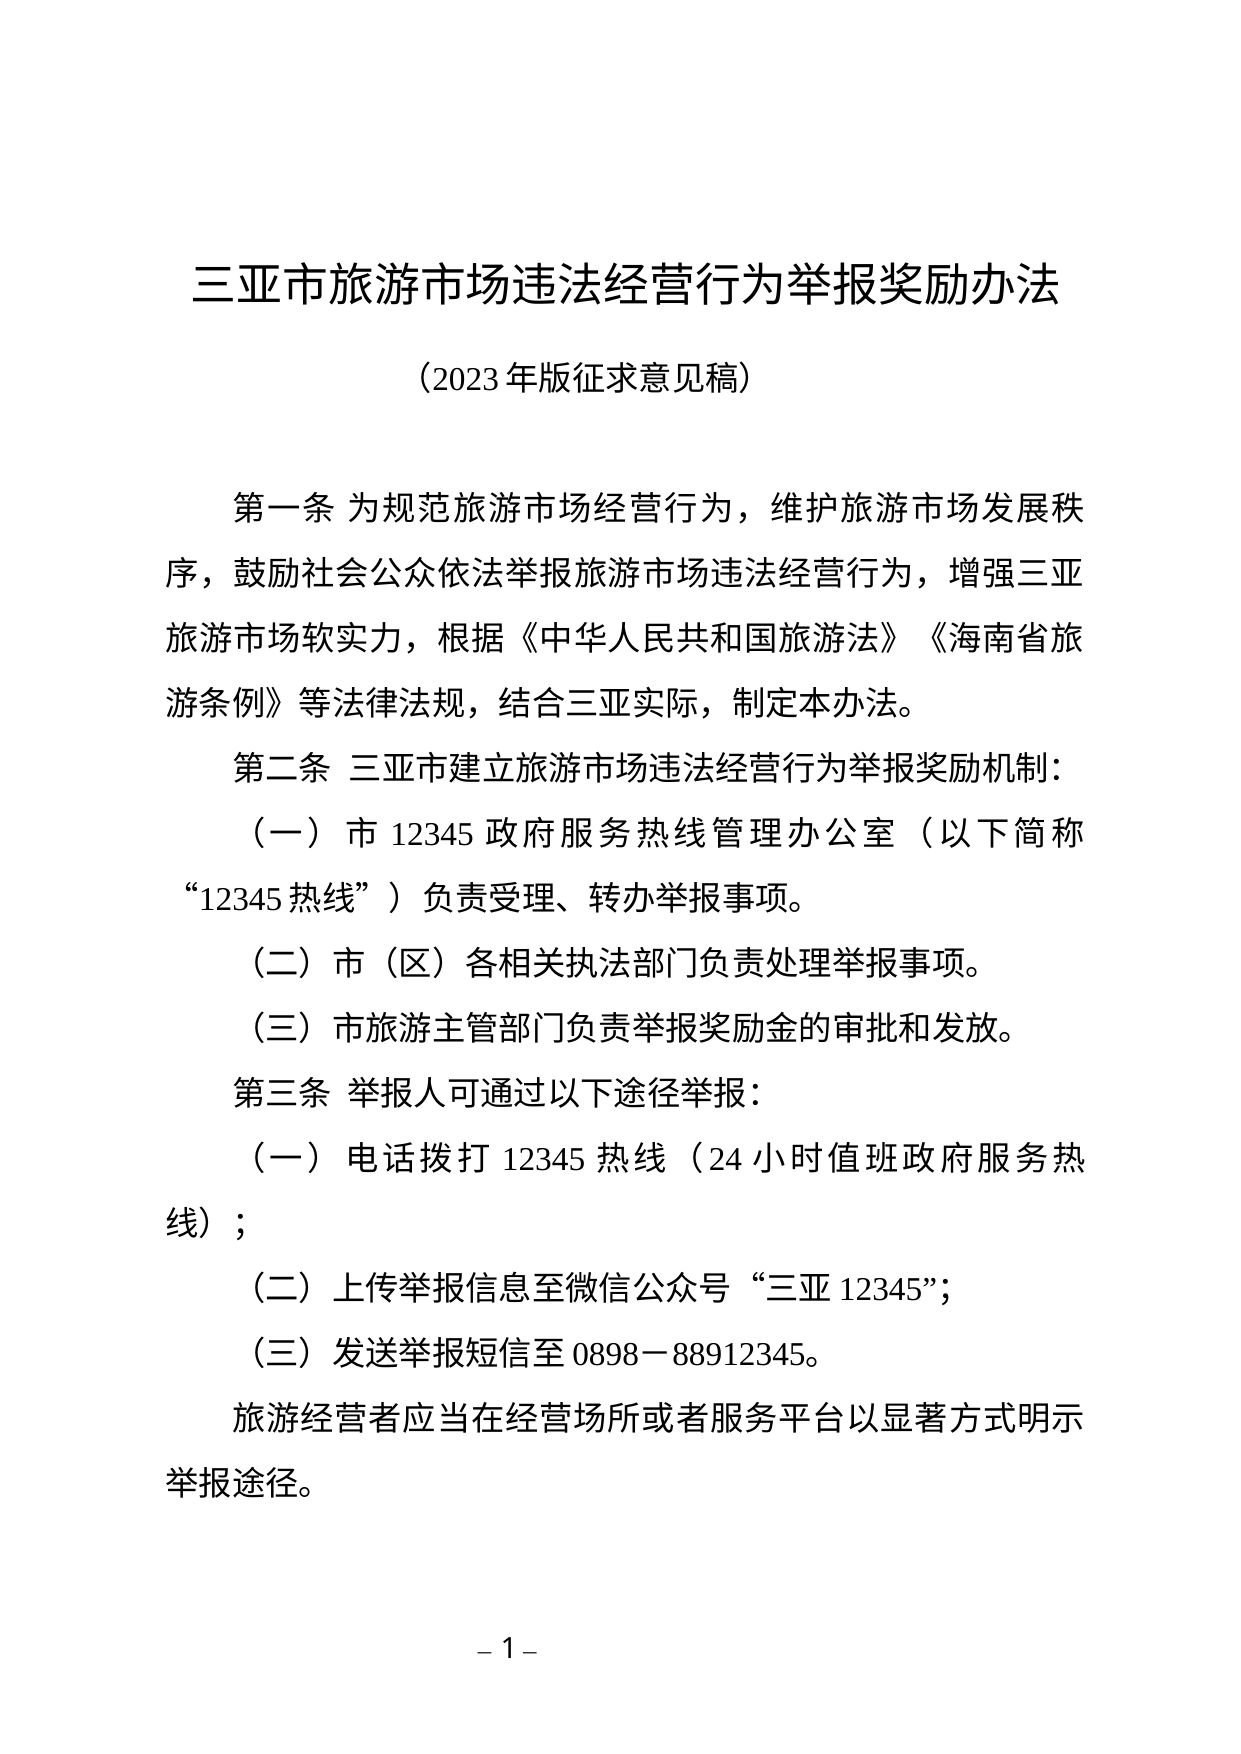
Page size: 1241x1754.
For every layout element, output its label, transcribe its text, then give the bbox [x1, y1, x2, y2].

text （2023年版征求意见稿） [165, 343, 1087, 408]
text （二）市（区）各相关执法部门负责处理举报事项。 [165, 928, 1087, 993]
text 第三条 举报人可通过以下途径举报： [165, 1058, 1087, 1123]
text （二）上传举报信息至微信公众号“三亚12345”； [165, 1253, 1087, 1318]
text 第二条 三亚市建立旅游市场违法经营行为举报奖励机制： [165, 733, 1087, 798]
text 第一条 为规范旅游市场经营行为，维护旅游市场发展秩序，鼓励社会公众依法举报旅游市场违法经营行为，增强三亚旅游市场软实力，根据《中华人民共和国旅游法》《海南省旅游条例》等法律法规，结合三亚实际，制定本办法。 [165, 473, 1087, 733]
text （一）市12345政府服务热线管理办公室（以下简称“12345热线”）负责受理、转办举报事项。 [165, 798, 1087, 928]
text 旅游经营者应当在经营场所或者服务平台以显著方式明示举报途径。 [165, 1383, 1087, 1513]
text （一）电话拨打12345热线（24小时值班政府服务热线）； [165, 1123, 1087, 1253]
text 三亚市旅游市场违法经营行为举报奖励办法 [165, 233, 1087, 330]
text （三）发送举报短信至0898－88912345。 [165, 1318, 1087, 1383]
text （三）市旅游主管部门负责举报奖励金的审批和发放。 [165, 993, 1087, 1058]
